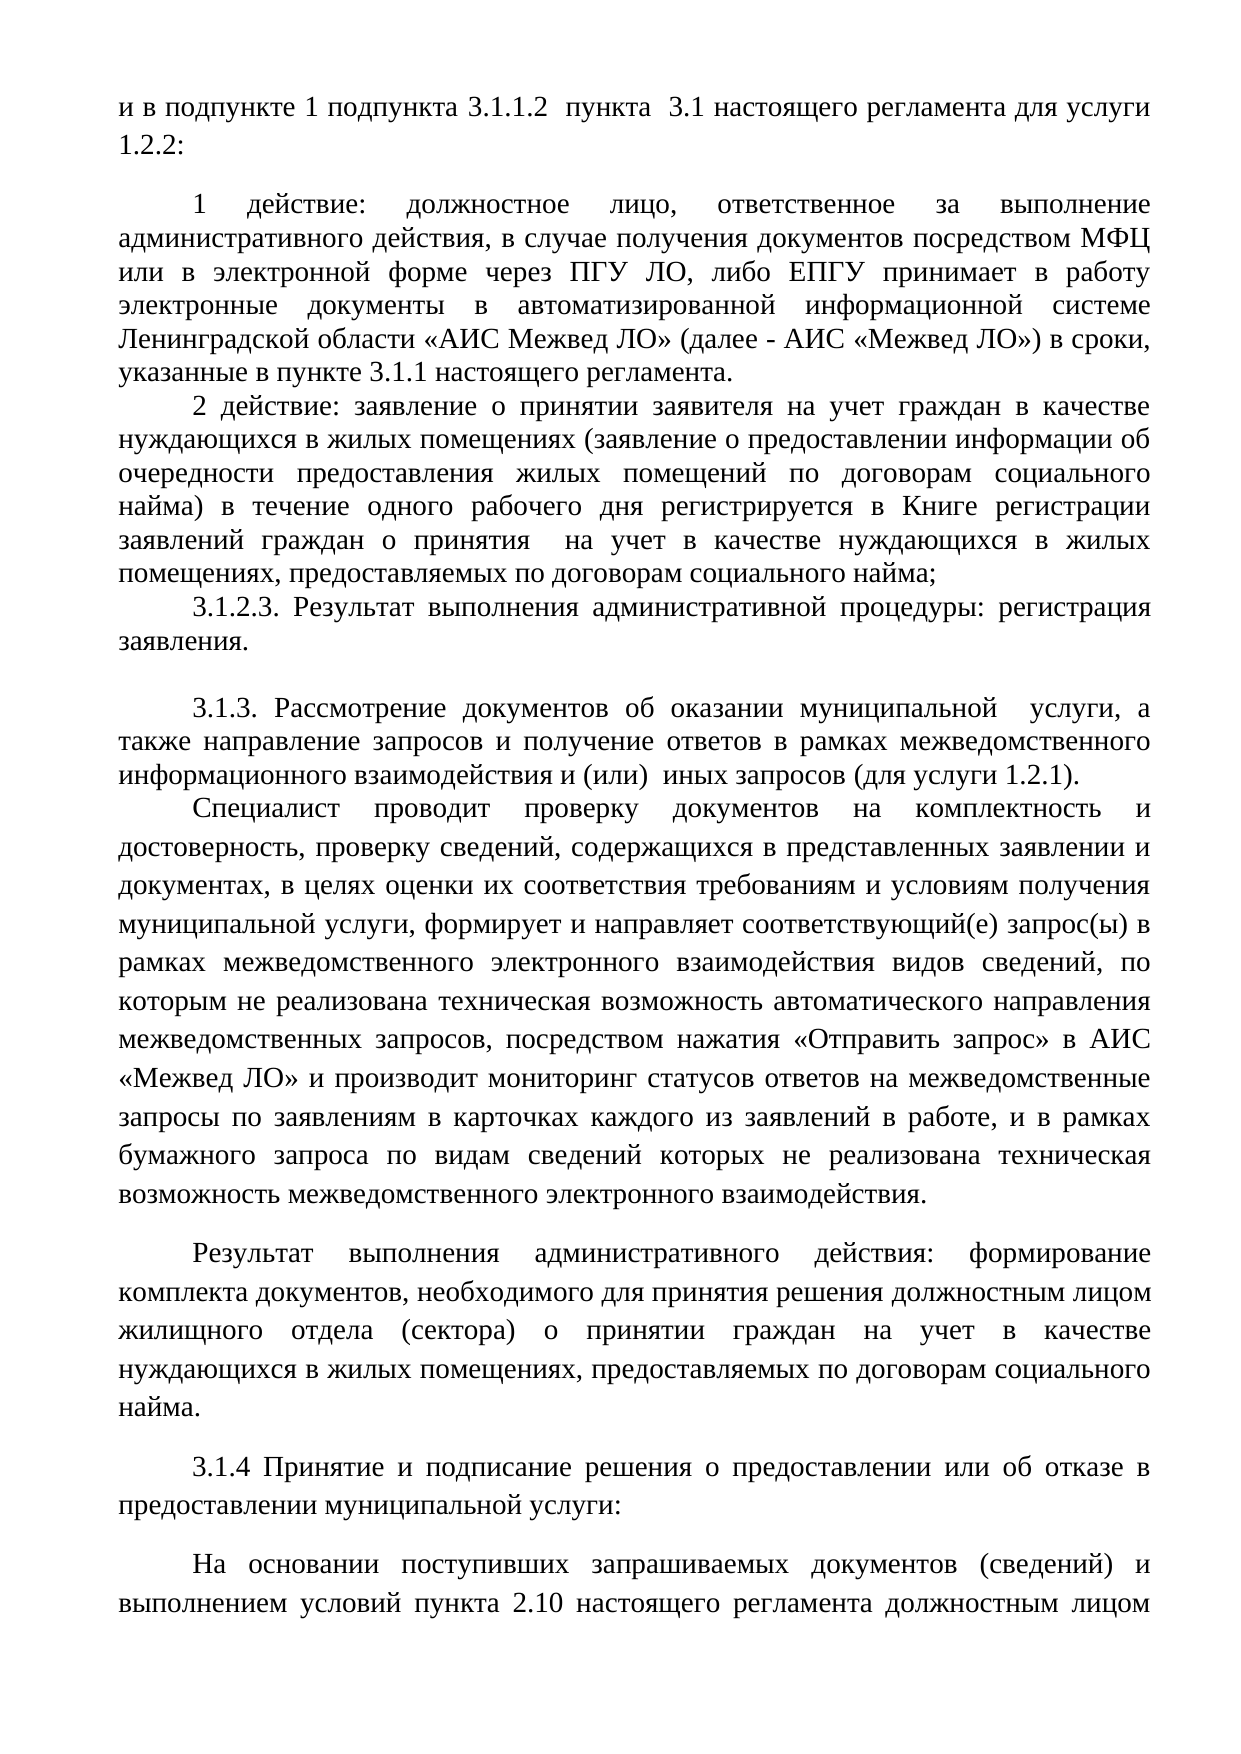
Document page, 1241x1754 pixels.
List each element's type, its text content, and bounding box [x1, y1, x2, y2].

text Специалист проводит проверку документов на комплектность и достоверность, проверку сведений, содержащихся в представленных заявлении и документах, в целях оценки их соответствия требованиям и условиям получения муниципальной услуги, формирует и направляет соответствующий(е) запрос(ы) в рамках межведомственного электронного взаимодействия видов сведений, по которым не реализована техническая возможность автоматического направления межведомственных запросов, посредством нажатия «Отправить запрос» в АИС «Межвед ЛО» и производит мониторинг статусов ответов на межведомственные запросы по заявлениям в карточках каждого из заявлений в работе, и в рамках бумажного запроса по видам сведений которых не реализована техническая возможность межведомственного электронного взаимодействия. [118, 790, 1152, 1209]
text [118, 1547, 1152, 1619]
text 3.1.2.3. Результат выполнения административной процедуры: регистрация заявления. [118, 589, 1152, 656]
text 1 действие: должностное лицо, ответственное за выполнение административного действия, в случае получения документов посредством МФЦ или в электронной форме через ПГУ ЛО, либо ЕПГУ принимает в работу электронные документы в автоматизированной информационной системе Ленинградской области «АИС Межвед ЛО» (далее - АИС «Межвед ЛО») в сроки, указанные в пункте 3.1.1 настоящего регламента. [118, 187, 1152, 388]
text 2 действие: заявление о принятии заявителя на учет граждан в качестве нуждающихся в жилых помещениях (заявление о предоставлении информации об очередности предоставления жилых помещений по договорам социального найма) в течение одного рабочего дня регистрируется в Книге регистрации заявлений граждан о принятия на учет в качестве нуждающихся в жилых помещениях, предоставляемых по договорам социального найма; [118, 388, 1152, 589]
text 3.1.4 Принятие и подписание решения о предоставлении или об отказе в предоставлении муниципальной услуги: [118, 1449, 1152, 1521]
text 3.1.3. Рассмотрение документов об оказании муниципальной услуги, а также направление запросов и получение ответов в рамках межведомственного информационного взаимодействия и (или) иных запросов (для услуги 1.2.1). [118, 690, 1152, 790]
text Результат выполнения административного действия: формирование комплекта документов, необходимого для принятия решения должностным лицом жилищного отдела (сектора) о принятии граждан на учет в качестве нуждающихся в жилых помещениях, предоставляемых по договорам социального найма. [118, 1235, 1152, 1423]
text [118, 89, 1152, 161]
